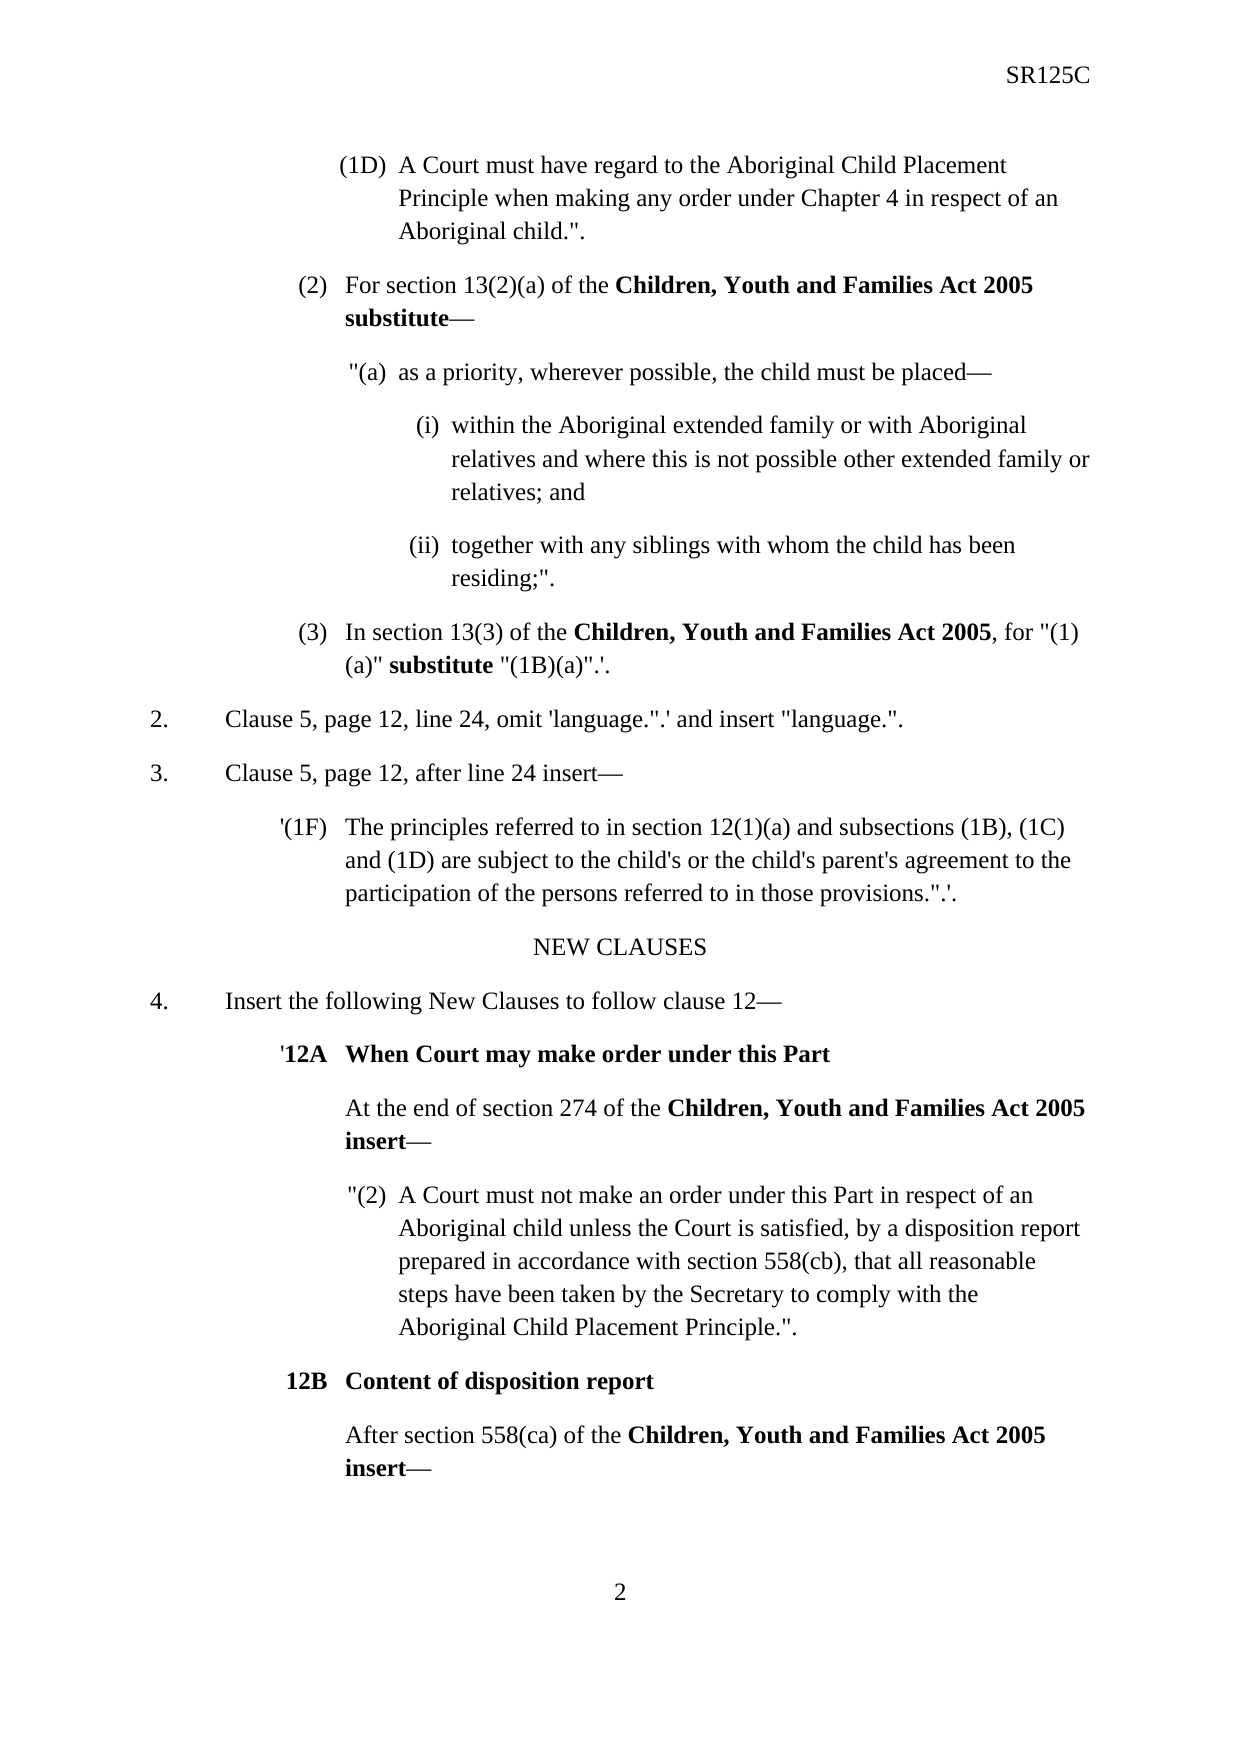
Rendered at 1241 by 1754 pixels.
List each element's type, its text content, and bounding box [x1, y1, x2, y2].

subtitle (1D) A Court must have regard to the Aboriginal Child Placement Principle when making any order under Chapter 4 in respect of an Aboriginal child.". [150, 150, 1090, 245]
subtitle '12A When Court may make order under this Part [150, 1039, 1090, 1068]
subtitle '(1F) The principles referred to in section 12(1)(a) and subsections (1B), (1C) and (1D) are subject to the child's or the child's parent's agreement to the participation of the persons referred to in those provisions.".'. [150, 812, 1090, 907]
text 3. Clause 5, page 12, after line 24 insert— [150, 758, 1090, 787]
subtitle "(a) as a priority, wherever possible, the child must be placed— [150, 357, 1090, 386]
subtitle After section 558(ca) of the Children, Youth and Families Act 2005 insert— [345, 1420, 1090, 1482]
subtitle (i) within the Aboriginal extended family or with Aboriginal relatives and where this is not possible other extended family or relatives; and [150, 411, 1090, 505]
subtitle (ii) together with any siblings with whom the child has been residing;". [150, 531, 1090, 592]
subtitle (2) For section 13(2)(a) of the Children, Youth and Families Act 2005 substitute— [150, 270, 1090, 332]
subtitle "(2) A Court must not make an order under this Part in respect of an Aboriginal child unless the Court is satisfied, by a disposition report prepared in accordance with section 558(cb), that all reasonable steps have been taken by the Secretary to comply with the Aboriginal Child Placement Principle.". [150, 1180, 1090, 1341]
text 4. Insert the following New Clauses to follow clause 12— [150, 986, 1090, 1014]
subtitle At the end of section 274 of the Children, Youth and Families Act 2005 insert— [345, 1093, 1090, 1155]
subtitle (3) In section 13(3) of the Children, Youth and Families Act 2005, for "(1)(a)" substitute "(1B)(a)".'. [150, 617, 1090, 679]
text 2. Clause 5, page 12, line 24, omit 'language.".' and insert "language.". [150, 704, 1090, 733]
subtitle 12B Content of disposition report [150, 1366, 1090, 1395]
text NEW CLAUSES [150, 932, 1090, 961]
